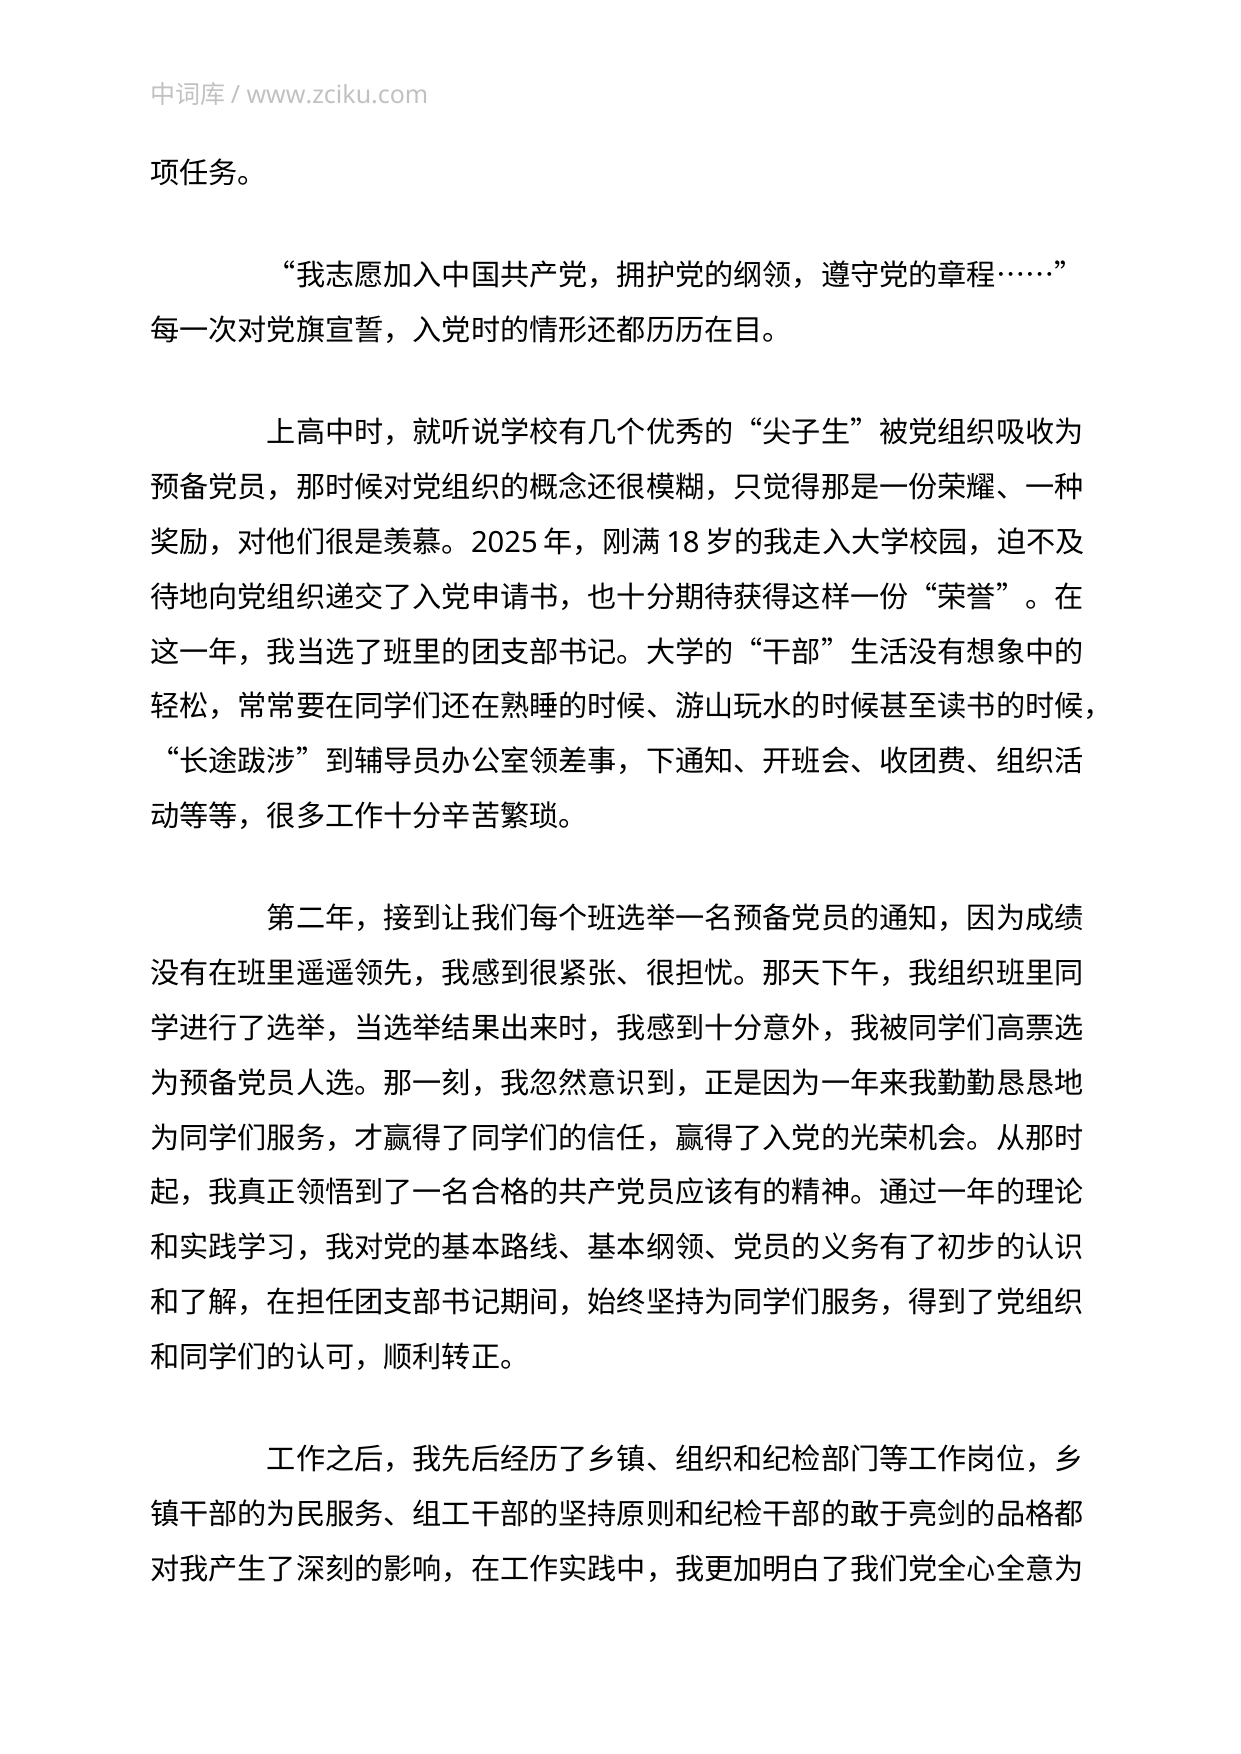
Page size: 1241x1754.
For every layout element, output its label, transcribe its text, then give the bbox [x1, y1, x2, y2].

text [150, 1436, 1090, 1588]
text “我志愿加入中国共产党，拥护党的纲领，遵守党的章程……”每一次对党旗宣誓，入党时的情形还都历历在目。 [150, 252, 1090, 349]
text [150, 150, 1090, 192]
text 第二年，接到让我们每个班选举一名预备党员的通知，因为成绩没有在班里遥遥领先，我感到很紧张、很担忧。那天下午，我组织班里同学进行了选举，当选举结果出来时，我感到十分意外，我被同学们高票选为预备党员人选。那一刻，我忽然意识到，正是因为一年来我勤勤恳恳地为同学们服务，才赢得了同学们的信任，赢得了入党的光荣机会。从那时起，我真正领悟到了一名合格的共产党员应该有的精神。通过一年的理论和实践学习，我对党的基本路线、基本纲领、党员的义务有了初步的认识和了解，在担任团支部书记期间，始终坚持为同学们服务，得到了党组织和同学们的认可，顺利转正。 [150, 894, 1090, 1376]
text 上高中时，就听说学校有几个优秀的“尖子生”被党组织吸收为预备党员，那时候对党组织的概念还很模糊，只觉得那是一份荣耀、一种奖励，对他们很是羡慕。2025年，刚满18岁的我走入大学校园，迫不及待地向党组织递交了入党申请书，也十分期待获得这样一份“荣誉”。在这一年，我当选了班里的团支部书记。大学的“干部”生活没有想象中的轻松，常常要在同学们还在熟睡的时候、游山玩水的时候甚至读书的时候，“长途跋涉”到辅导员办公室领差事，下通知、开班会、收团费、组织活动等等，很多工作十分辛苦繁琐。 [150, 408, 1090, 835]
